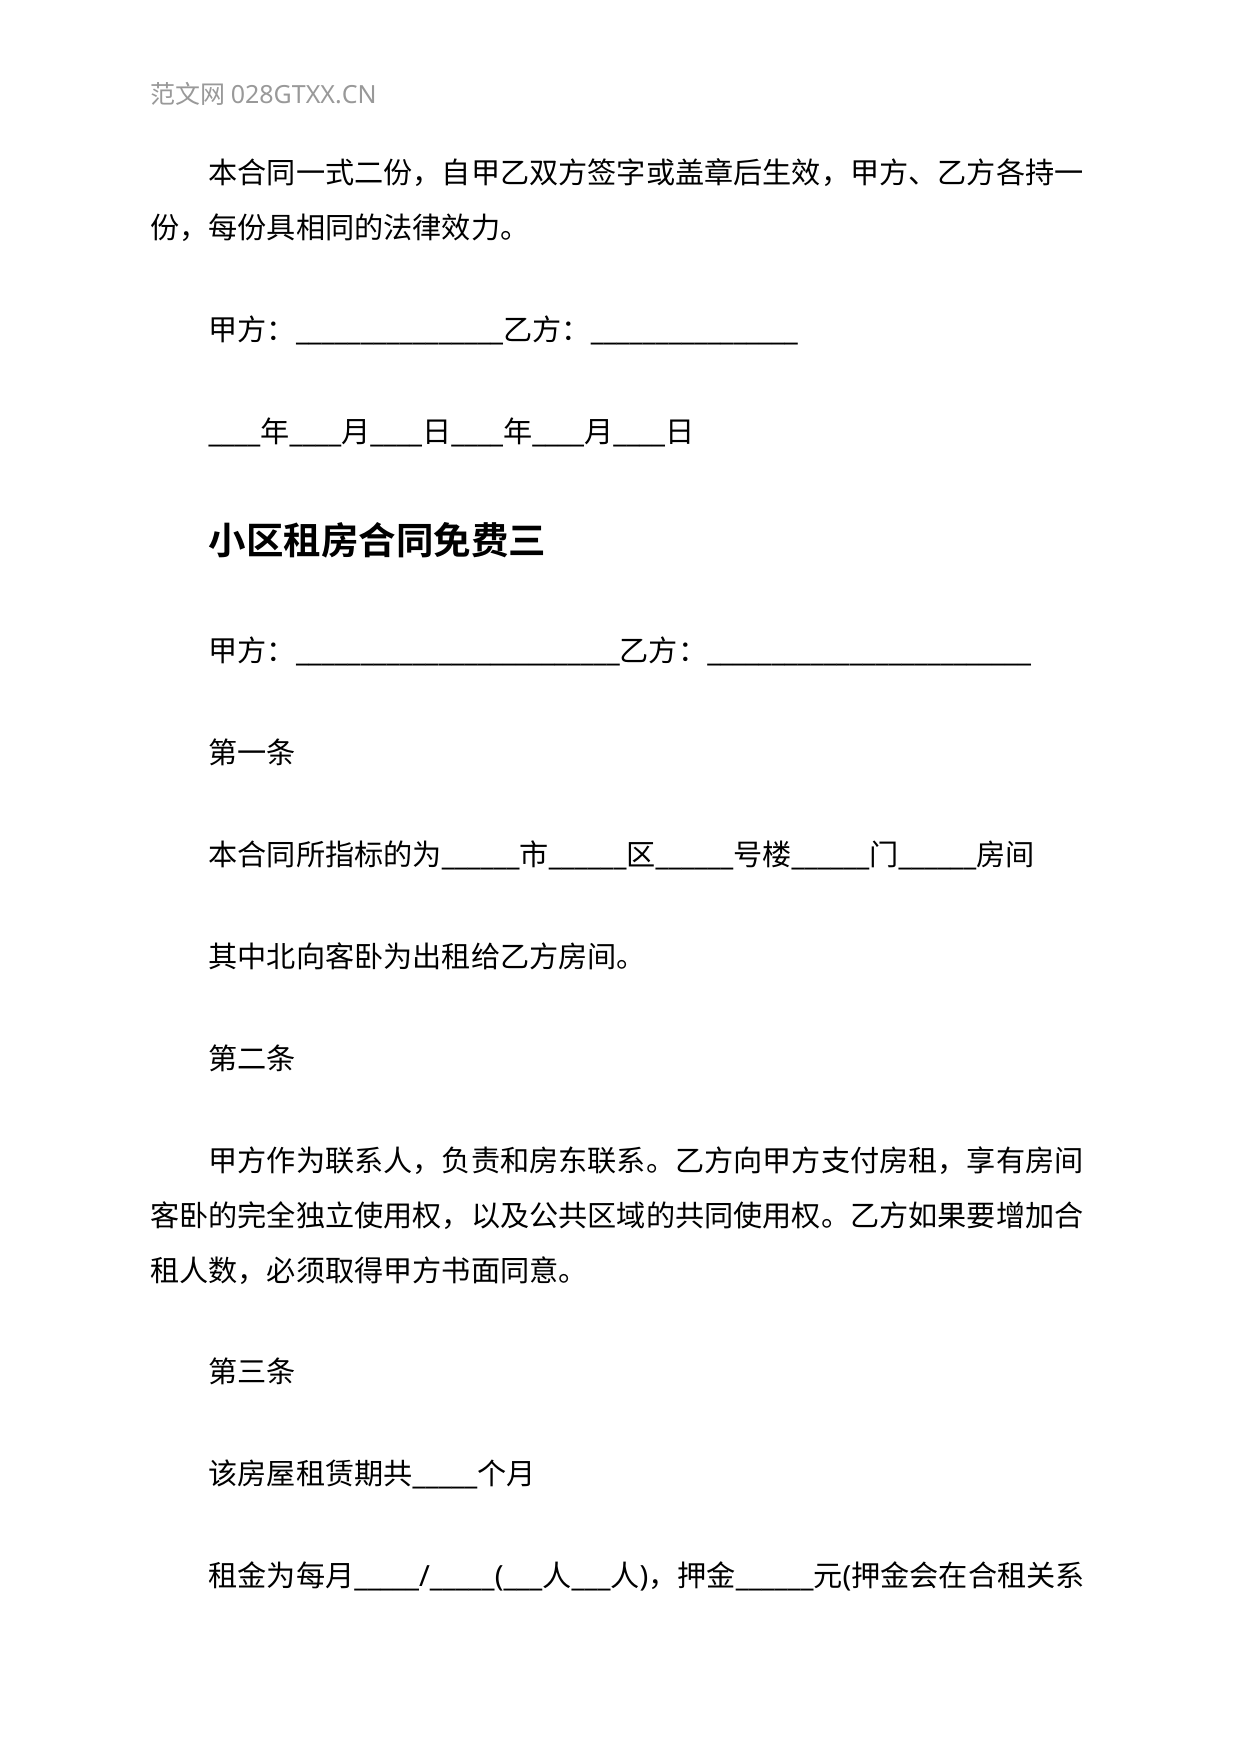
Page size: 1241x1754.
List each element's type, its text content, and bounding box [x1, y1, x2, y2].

text 甲方：________________乙方：________________ [150, 307, 1090, 349]
text 第一条 [150, 730, 1090, 772]
text 甲方：_________________________乙方：_________________________ [150, 628, 1090, 670]
text 其中北向客卧为出租给乙方房间。 [150, 934, 1090, 976]
text 本合同所指标的为______市______区______号楼______门______房间 [150, 832, 1090, 874]
text 甲方作为联系人，负责和房东联系。乙方向甲方支付房租，享有房间客卧的完全独立使用权，以及公共区域的共同使用权。乙方如果要增加合租人数，必须取得甲方书面同意。 [150, 1137, 1090, 1289]
text 第二条 [150, 1036, 1090, 1078]
text ____年____月____日____年____月____日 [150, 409, 1090, 451]
text 小区租房合同免费三 [150, 511, 1090, 565]
text 本合同一式二份，自甲乙双方签字或盖章后生效，甲方、乙方各持一份，每份具相同的法律效力。 [150, 150, 1090, 247]
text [150, 1553, 1090, 1595]
text 第三条 [150, 1349, 1090, 1391]
text 该房屋租赁期共_____个月 [150, 1451, 1090, 1493]
